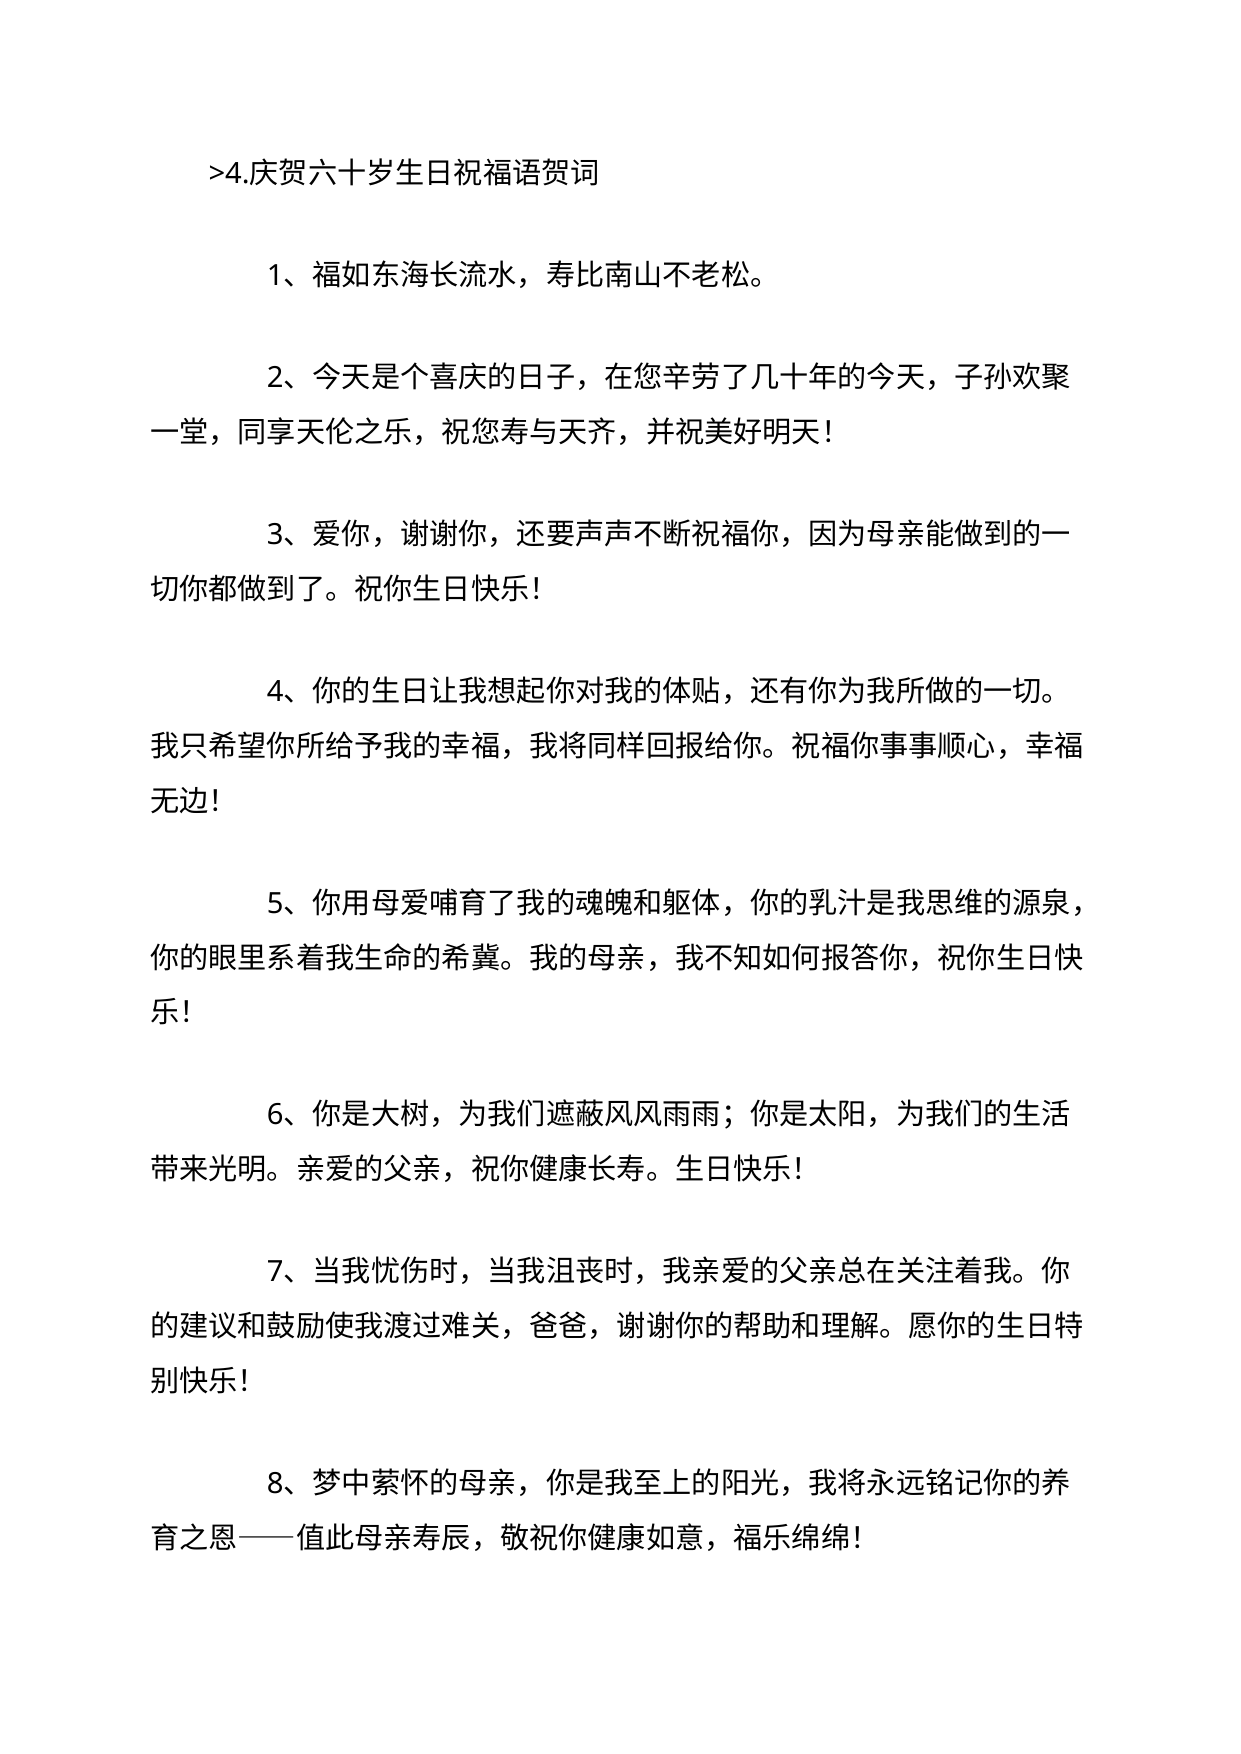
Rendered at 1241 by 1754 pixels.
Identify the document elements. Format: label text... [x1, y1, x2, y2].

text 5、你用母爱哺育了我的魂魄和躯体，你的乳汁是我思维的源泉，你的眼里系着我生命的希冀。我的母亲，我不知如何报答你，祝你生日快乐！ [150, 879, 1090, 1031]
text 7、当我忧伤时，当我沮丧时，我亲爱的父亲总在关注着我。你的建议和鼓励使我渡过难关，爸爸，谢谢你的帮助和理解。愿你的生日特别快乐！ [150, 1248, 1090, 1400]
text 4、你的生日让我想起你对我的体贴，还有你为我所做的一切。我只希望你所给予我的幸福，我将同样回报给你。祝福你事事顺心，幸福无边！ [150, 667, 1090, 820]
text 8、梦中萦怀的母亲，你是我至上的阳光，我将永远铭记你的养育之恩——值此母亲寿辰，敬祝你健康如意，福乐绵绵！ [150, 1459, 1090, 1557]
text 3、爱你，谢谢你，还要声声不断祝福你，因为母亲能做到的一切你都做到了。祝你生日快乐！ [150, 511, 1090, 608]
text 6、你是大树，为我们遮蔽风风雨雨；你是太阳，为我们的生活带来光明。亲爱的父亲，祝你健康长寿。生日快乐！ [150, 1091, 1090, 1188]
text >4.庆贺六十岁生日祝福语贺词 [150, 150, 1090, 192]
text 2、今天是个喜庆的日子，在您辛劳了几十年的今天，子孙欢聚一堂，同享天伦之乐，祝您寿与天齐，并祝美好明天！ [150, 354, 1090, 451]
text 1、福如东海长流水，寿比南山不老松。 [150, 252, 1090, 294]
